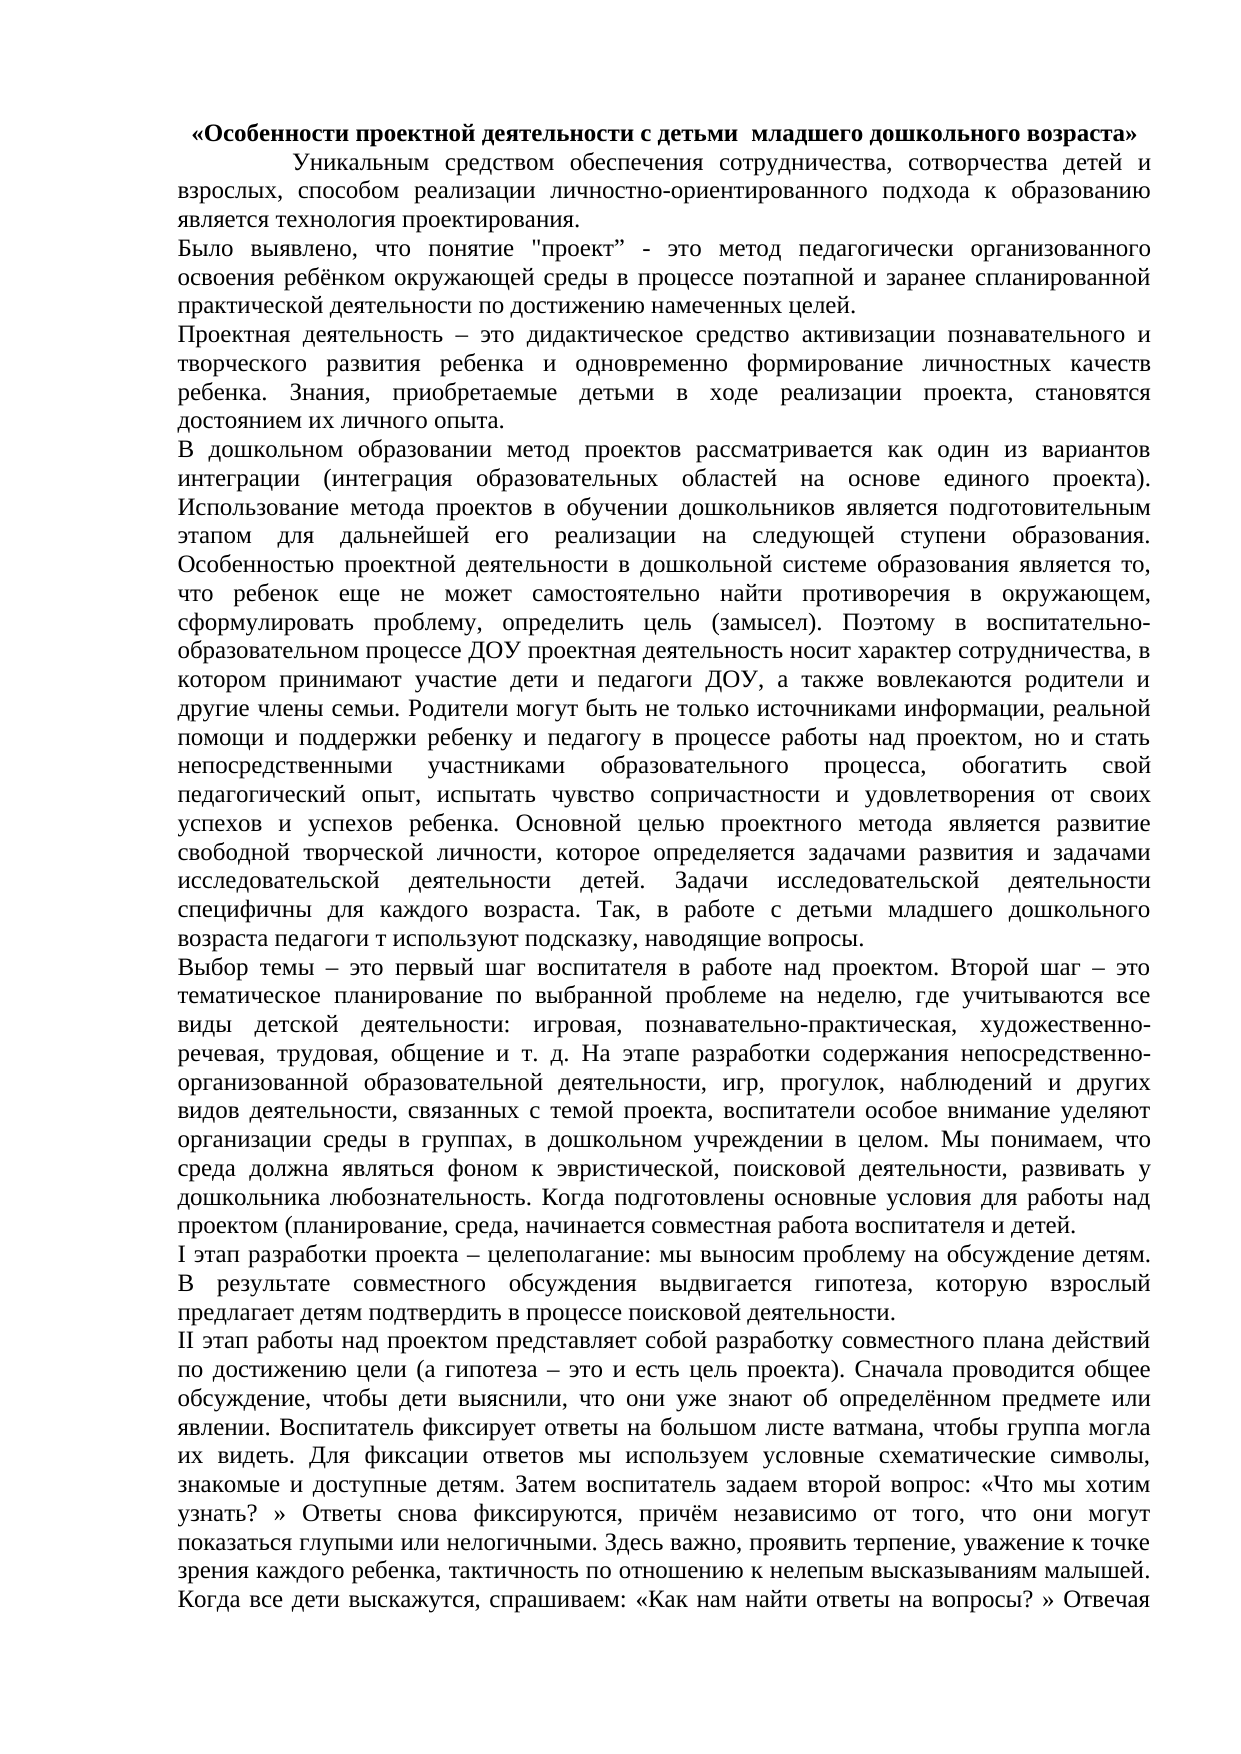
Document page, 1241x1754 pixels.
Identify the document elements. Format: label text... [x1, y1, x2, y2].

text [177, 1326, 1152, 1613]
text I этап разработки проекта – целеполагание: мы выносим проблему на обсуждение детям. В результате совместного обсуждения выдвигается гипотеза, которую взрослый предлагает детям подтвердить в процессе поисковой деятельности. [177, 1239, 1152, 1326]
text Уникальным средством обеспечения сотрудничества, сотворчества детей и взрослых, способом реализации личностно-ориентированного подхода к образованию является технология проектирования. [177, 147, 1152, 233]
text В дошкольном образовании метод проектов рассматривается как один из вариантов интеграции (интеграция образовательных областей на основе единого проекта). Использование метода проектов в обучении дошкольников является подготовительным этапом для дальнейшей его реализации на следующей ступени образования. Особенностью проектной деятельности в дошкольной системе образования является то, что ребенок еще не может самостоятельно найти противоречия в окружающем, сформулировать проблему, определить цель (замысел). Поэтому в воспитательно-образовательном процессе ДОУ проектная деятельность носит характер сотрудничества, в котором принимают участие дети и педагоги ДОУ, а также вовлекаются родители и другие члены семьи. Родители могут быть не только источниками информации, реальной помощи и поддержки ребенку и педагогу в процессе работы над проектом, но и стать непосредственными участниками образовательного процесса, обогатить свой педагогический опыт, испытать чувство сопричастности и удовлетворения от своих успехов и успехов ребенка. Основной целью проектного метода является развитие свободной творческой личности, которое определяется задачами развития и задачами исследовательской деятельности детей. Задачи исследовательской деятельности специфичны для каждого возраста. Так, в работе с детьми младшего дошкольного возраста педагоги т используют подсказку, наводящие вопросы. [177, 434, 1152, 952]
text Было выявлено, что понятие "проект” - это метод педагогически организованного освоения ребёнком окружающей среды в процессе поэтапной и заранее спланированной практической деятельности по достижению намеченных целей. [177, 233, 1152, 319]
text Выбор темы – это первый шаг воспитателя в работе над проектом. Второй шаг – это тематическое планирование по выбранной проблеме на неделю, где учитываются все виды детской деятельности: игровая, познавательно-практическая, художественно-речевая, трудовая, общение и т. д. На этапе разработки содержания непосредственно-организованной образовательной деятельности, игр, прогулок, наблюдений и других видов деятельности, связанных с темой проекта, воспитатели особое внимание уделяют организации среды в группах, в дошкольном учреждении в целом. Мы понимаем, что среда должна являться фоном к эвристической, поисковой деятельности, развивать у дошкольника любознательность. Когда подготовлены основные условия для работы над проектом (планирование, среда, начинается совместная работа воспитателя и детей. [177, 952, 1152, 1239]
text Проектная деятельность – это дидактическое средство активизации познавательного и творческого развития ребенка и одновременно формирование личностных качеств ребенка. Знания, приобретаемые детьми в ходе реализации проекта, становятся достоянием их личного опыта. [177, 319, 1152, 434]
text «Особенности проектной деятельности с детьми младшего дошкольного возраста» [177, 118, 1152, 147]
